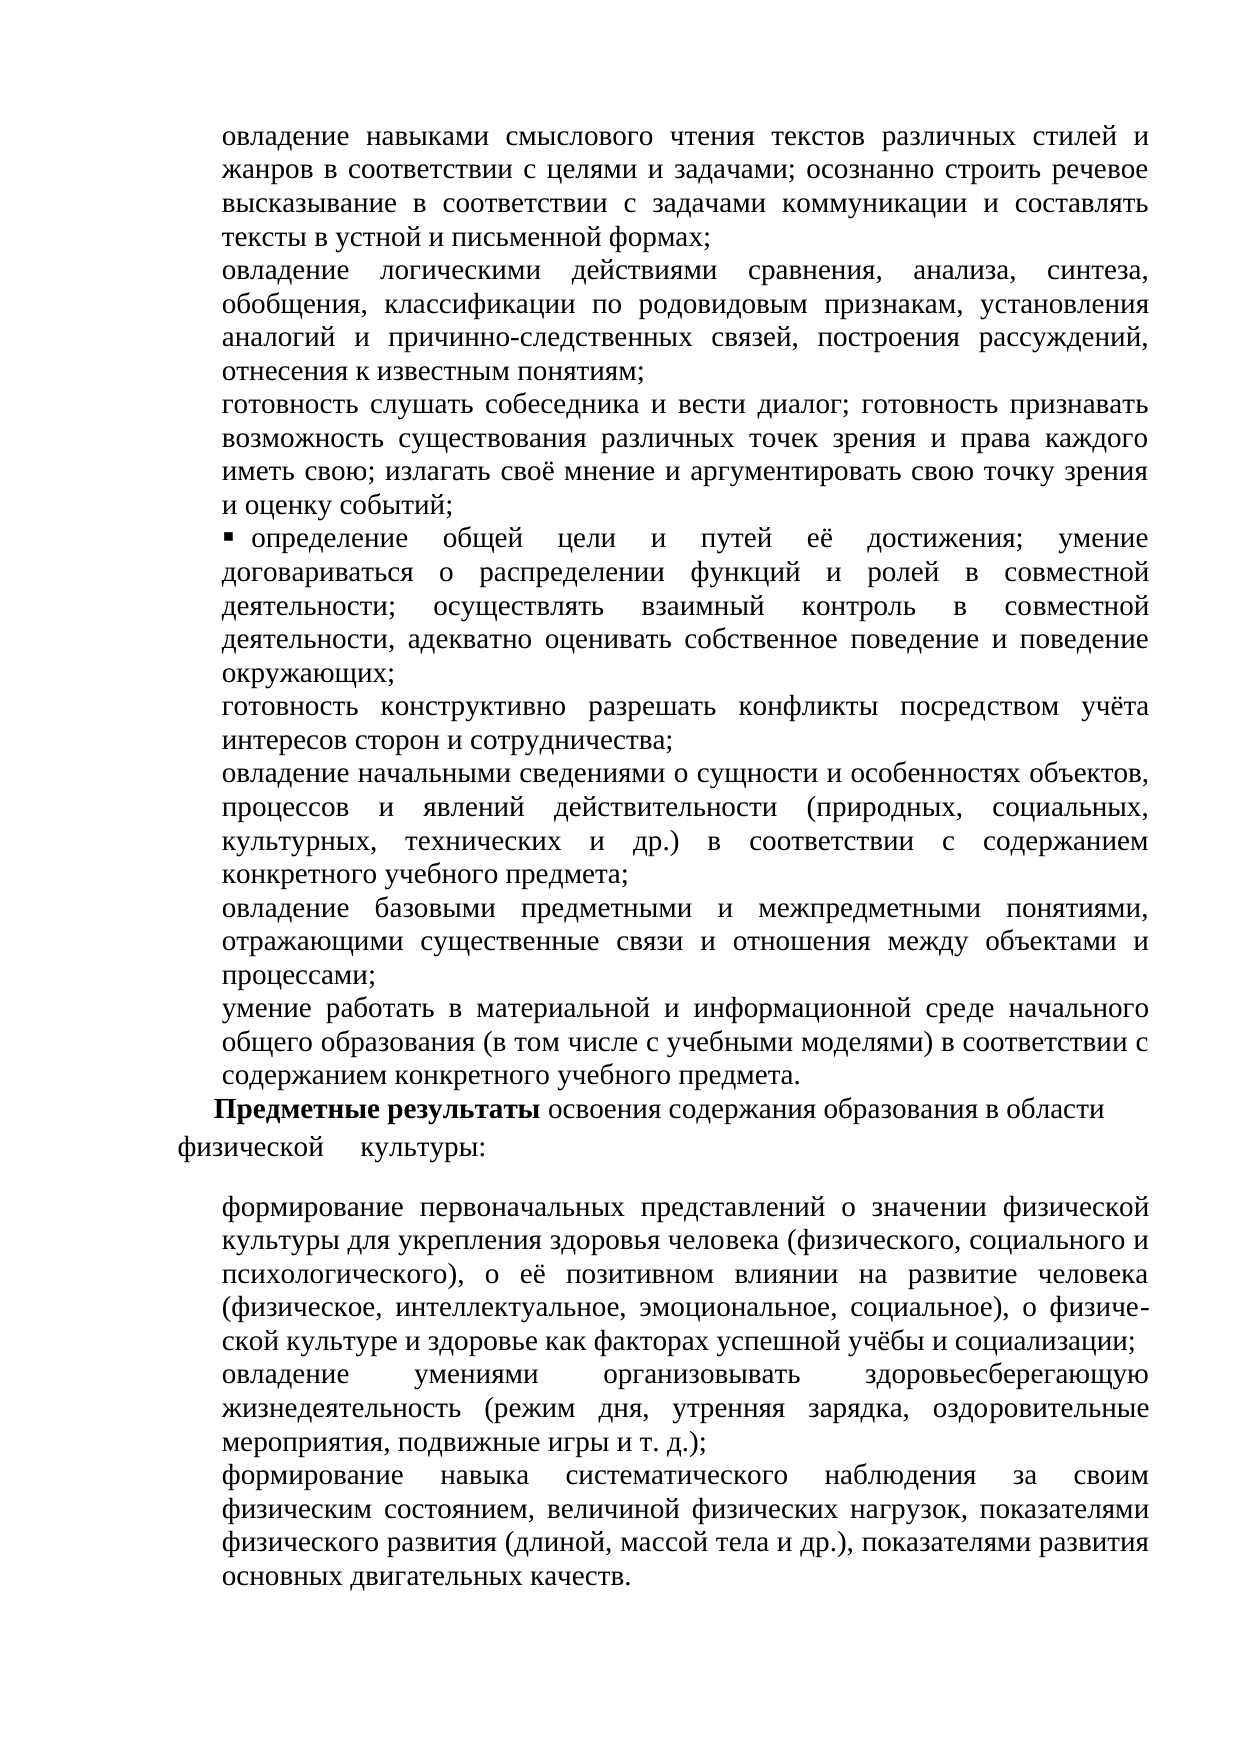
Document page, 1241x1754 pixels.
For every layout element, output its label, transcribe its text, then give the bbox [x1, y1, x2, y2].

list овладение начальными сведениями о сущности и особенностях объектов, процессов и явлений действительности (природных, социальных, культурных, технических и др.) в соответствии с содержанием конкретного учебного предмета; [222, 756, 1149, 890]
text формирование первоначальных представлений о значении физической культуры для укрепления здоровья человека (физического, социального и психологического), о её позитивном влиянии на развитие человека (физическое, интеллектуальное, эмоциональное, социальное), о физической культуре и здоровье как факторах успешной учёбы и социализации; [222, 1189, 1149, 1357]
list овладение умениями организовывать здоровьесберегающую жизнедеятельность (режим дня, утренняя зарядка, оздоровительные мероприятия, подвижные игры и т. д.); [222, 1357, 1149, 1457]
list готовность конструктивно разрешать конфликты посредством учёта интересов сторон и сотрудничества; [222, 688, 1149, 756]
list определение общей цели и путей её достижения; умение договариваться о распределении функций и ролей в совместной деятельности; осуществлять взаимный контроль в совместной деятельности, адекватно оценивать собственное поведение и поведение окружающих; [222, 521, 1149, 688]
text Предметные результаты освоения содержания образования в области физической культуры: [177, 1091, 1149, 1163]
list овладение навыками смыслового чтения текстов различных стилей и жанров в соответствии с целями и задачами; осознанно строить речевое высказывание в соответствии с задачами коммуникации и составлять тексты в устной и письменной формах; [222, 118, 1149, 252]
list овладение логическими действиями сравнения, анализа, синтеза, обобщения, классификации по родовидовым признакам, установления аналогий и причинно-следственных связей, построения рассуждений, отнесения к известным понятиям; [222, 252, 1149, 386]
list умение работать в материальной и информационной среде начального общего образования (в том числе с учебными моделями) в соответствии с содержанием конкретного учебного предмета. [222, 990, 1149, 1091]
list готовность слушать собеседника и вести диалог; готовность признавать возможность существования различных точек зрения и права каждого иметь свою; излагать своё мнение и аргументировать свою точку зрения и оценку событий; [222, 386, 1149, 521]
list овладение базовыми предметными и межпредметными понятиями, отражающими существенные связи и отношения между объектами и процессами; [222, 890, 1149, 990]
list формирование навыка систематического наблюдения за своим физическим состоянием, величиной физических нагрузок, показателями физического развития (длиной, массой тела и др.), показателями развития основных двигательных качеств. [222, 1457, 1149, 1591]
